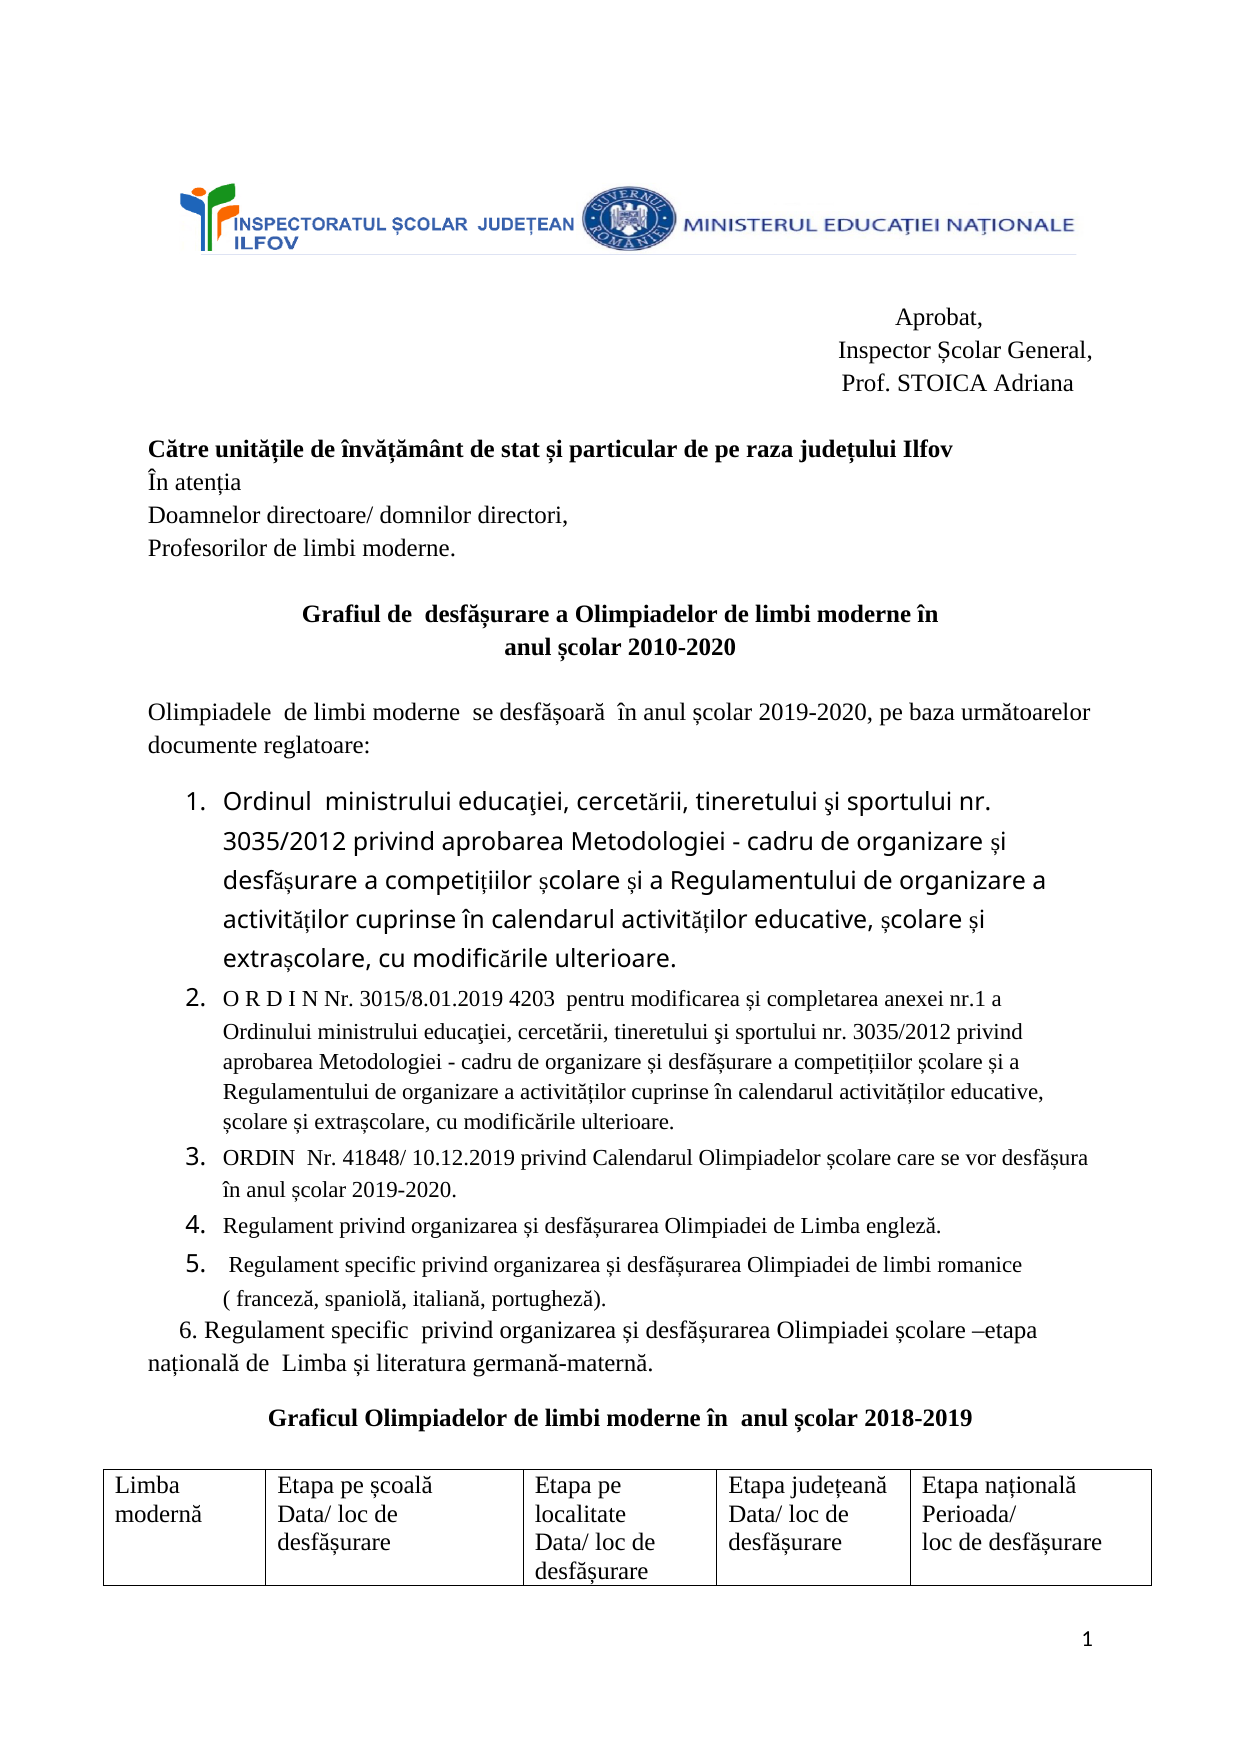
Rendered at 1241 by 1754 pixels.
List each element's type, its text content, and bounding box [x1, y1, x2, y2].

text Inspector Școlar General, [148, 335, 1093, 363]
picture [147, 179, 1093, 277]
text Către unitățile de învățământ de stat și particular de pe raza județului Ilfov [148, 434, 1093, 462]
table_header Limba modernă [104, 1470, 265, 1585]
text Olimpiadele de limbi moderne se desfășoară în anul școlar 2019-2020, pe baza următoarelor documente reglatoare: [148, 697, 1093, 759]
list Regulament privind organizarea și desfășurarea Olimpiadei de Limba engleză. [185, 1207, 1093, 1241]
text Profesorilor de limbi moderne. [148, 533, 1093, 562]
text 6. Regulament specific privind organizarea și desfășurarea Olimpiadei școlare –etapa națională de Limba și literatura germană-maternă. [148, 1315, 1093, 1377]
text Grafiul de desfășurare a Olimpiadelor de limbi moderne în [148, 599, 1093, 628]
text Doamnelor directoare/ domnilor directori, [148, 500, 1093, 528]
list ORDIN Nr. 41848/ 10.12.2019 privind Calendarul Olimpiadelor școlare care se vor desfășura în anul școlar 2019-2020. [185, 1138, 1093, 1203]
text Aprobat, [148, 302, 1093, 330]
list Ordinul ministrului educaţiei, cercetării, tineretului şi sportului nr. 3035/2012 privind aprobarea Metodologiei - cadru de organizare și desfășurare a competițiilor școlare și a Regulamentului de organizare a activităților cuprinse în calendarul activităților educative, școlare și extrașcolare, cu modificările ulterioare. [185, 784, 1093, 975]
list ( franceză, spaniolă, italiană, portugheză). [223, 1285, 1093, 1311]
list Regulament specific privind organizarea și desfășurarea Olimpiadei de limbi romanice [185, 1246, 1093, 1280]
table_header Etapa pe școală Data/ loc de desfășurare [266, 1470, 523, 1585]
table_header Etapa pe localitate Data/ loc de desfășurare [524, 1470, 716, 1585]
text anul școlar 2010-2020 [148, 632, 1093, 661]
table_header Etapa județeană Data/ loc de desfășurare [717, 1470, 910, 1585]
text Graficul Olimpiadelor de limbi moderne în anul școlar 2018-2019 [148, 1403, 1093, 1432]
text În atenția [148, 467, 1093, 496]
text Prof. STOICA Adriana [148, 368, 1093, 396]
list O R D I N Nr. 3015/8.01.2019 4203 pentru modificarea și completarea anexei nr.1 a Ordinului ministrului educaţiei, cercetării, tineretului şi sportului nr. 3035/2012 privind aprobarea Metodologiei - cadru de organizare și desfășurare a competițiilor școlare și a Regulamentului de organizare a activităților cuprinse în calendarul activităților educative, școlare și extrașcolare, cu modificările ulterioare. [185, 980, 1093, 1135]
table_header Etapa națională Perioada/ loc de desfășurare [911, 1470, 1151, 1585]
